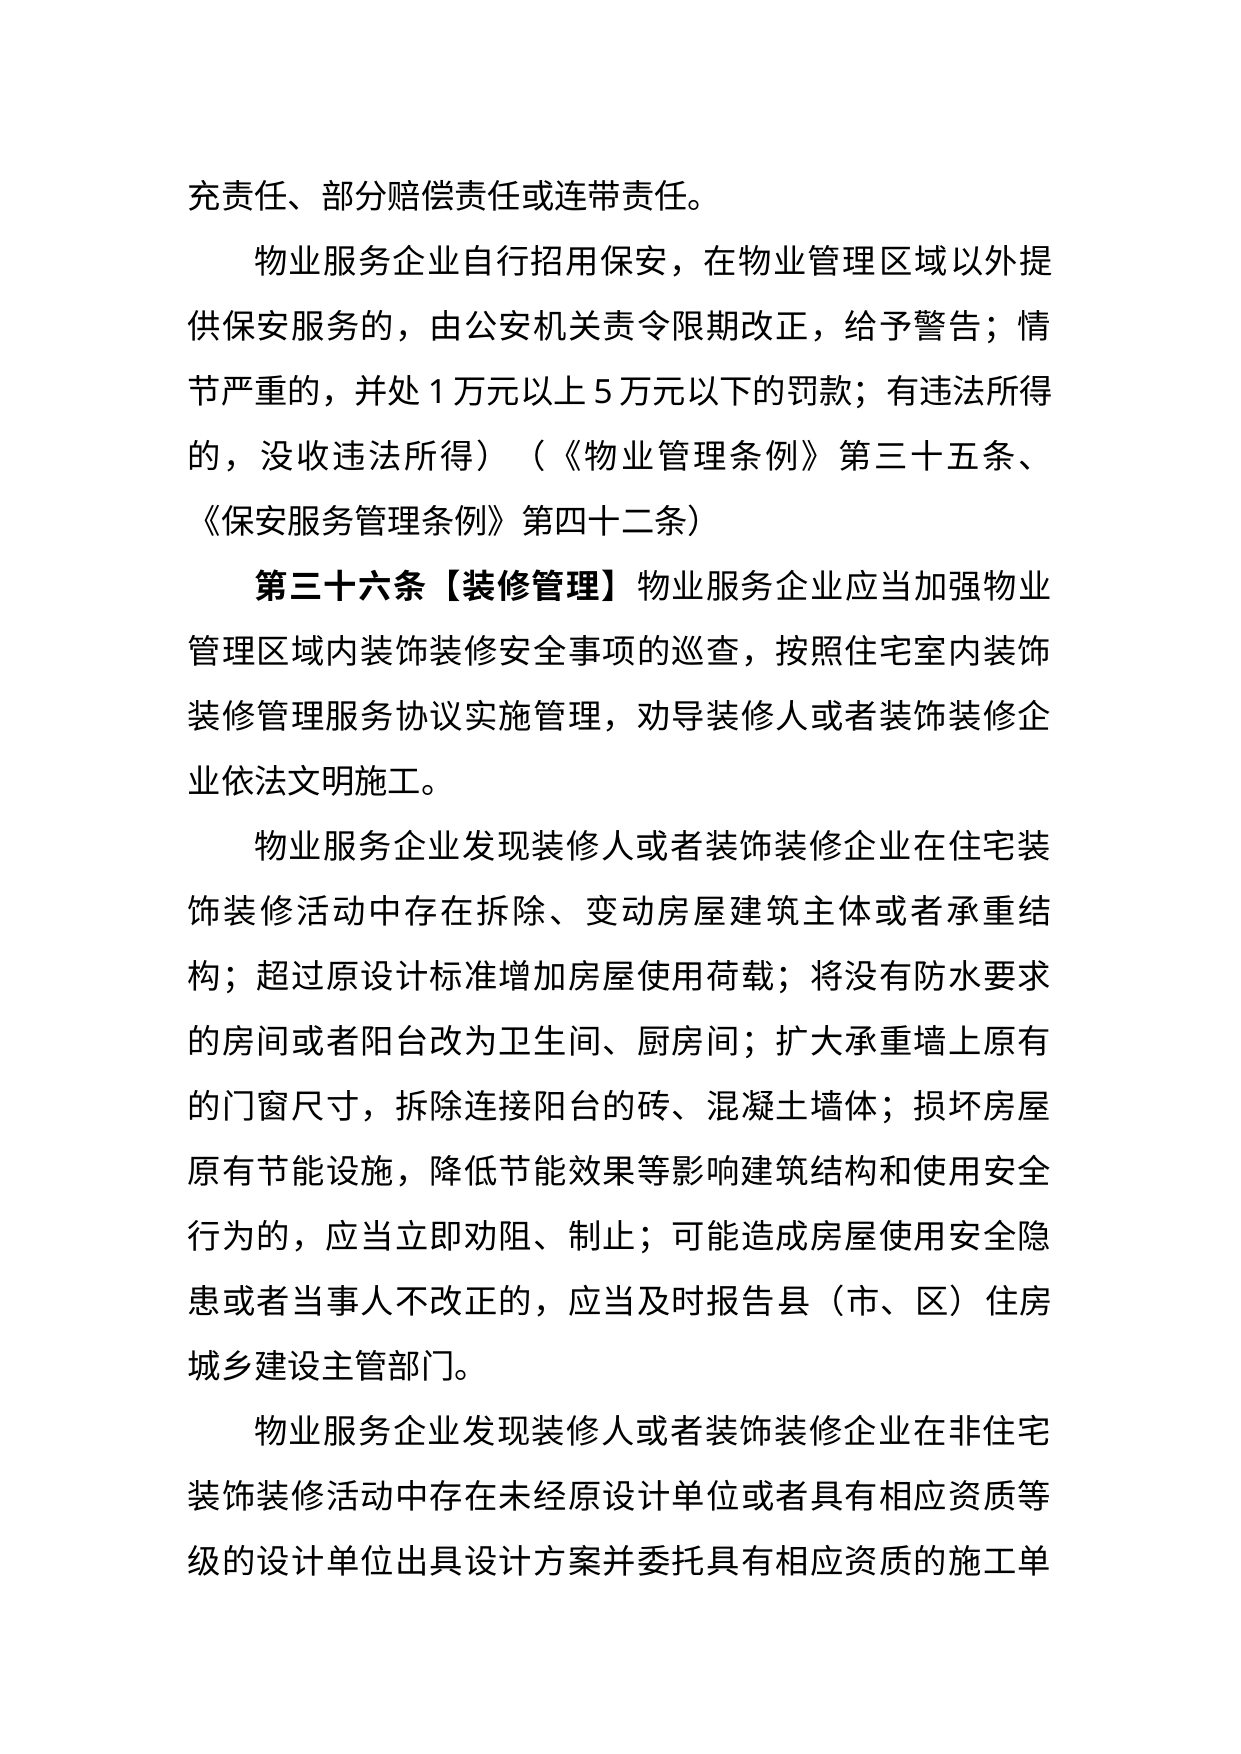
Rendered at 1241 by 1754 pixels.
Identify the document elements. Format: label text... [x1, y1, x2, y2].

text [187, 1397, 1053, 1592]
text 第三十六条【装修管理】物业服务企业应当加强物业管理区域内装饰装修安全事项的巡查，按照住宅室内装饰装修管理服务协议实施管理，劝导装修人或者装饰装修企业依法文明施工。 [187, 552, 1053, 812]
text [187, 162, 1053, 227]
text 物业服务企业自行招用保安，在物业管理区域以外提供保安服务的，由公安机关责令限期改正，给予警告；情节严重的，并处1万元以上5万元以下的罚款；有违法所得的，没收违法所得）（《物业管理条例》第三十五条、《保安服务管理条例》第四十二条） [187, 227, 1053, 552]
text 物业服务企业发现装修人或者装饰装修企业在住宅装饰装修活动中存在拆除、变动房屋建筑主体或者承重结构；超过原设计标准增加房屋使用荷载；将没有防水要求的房间或者阳台改为卫生间、厨房间；扩大承重墙上原有的门窗尺寸，拆除连接阳台的砖、混凝土墙体；损坏房屋原有节能设施，降低节能效果等影响建筑结构和使用安全行为的，应当立即劝阻、制止；可能造成房屋使用安全隐患或者当事人不改正的，应当及时报告县（市、区）住房城乡建设主管部门。 [187, 812, 1053, 1397]
